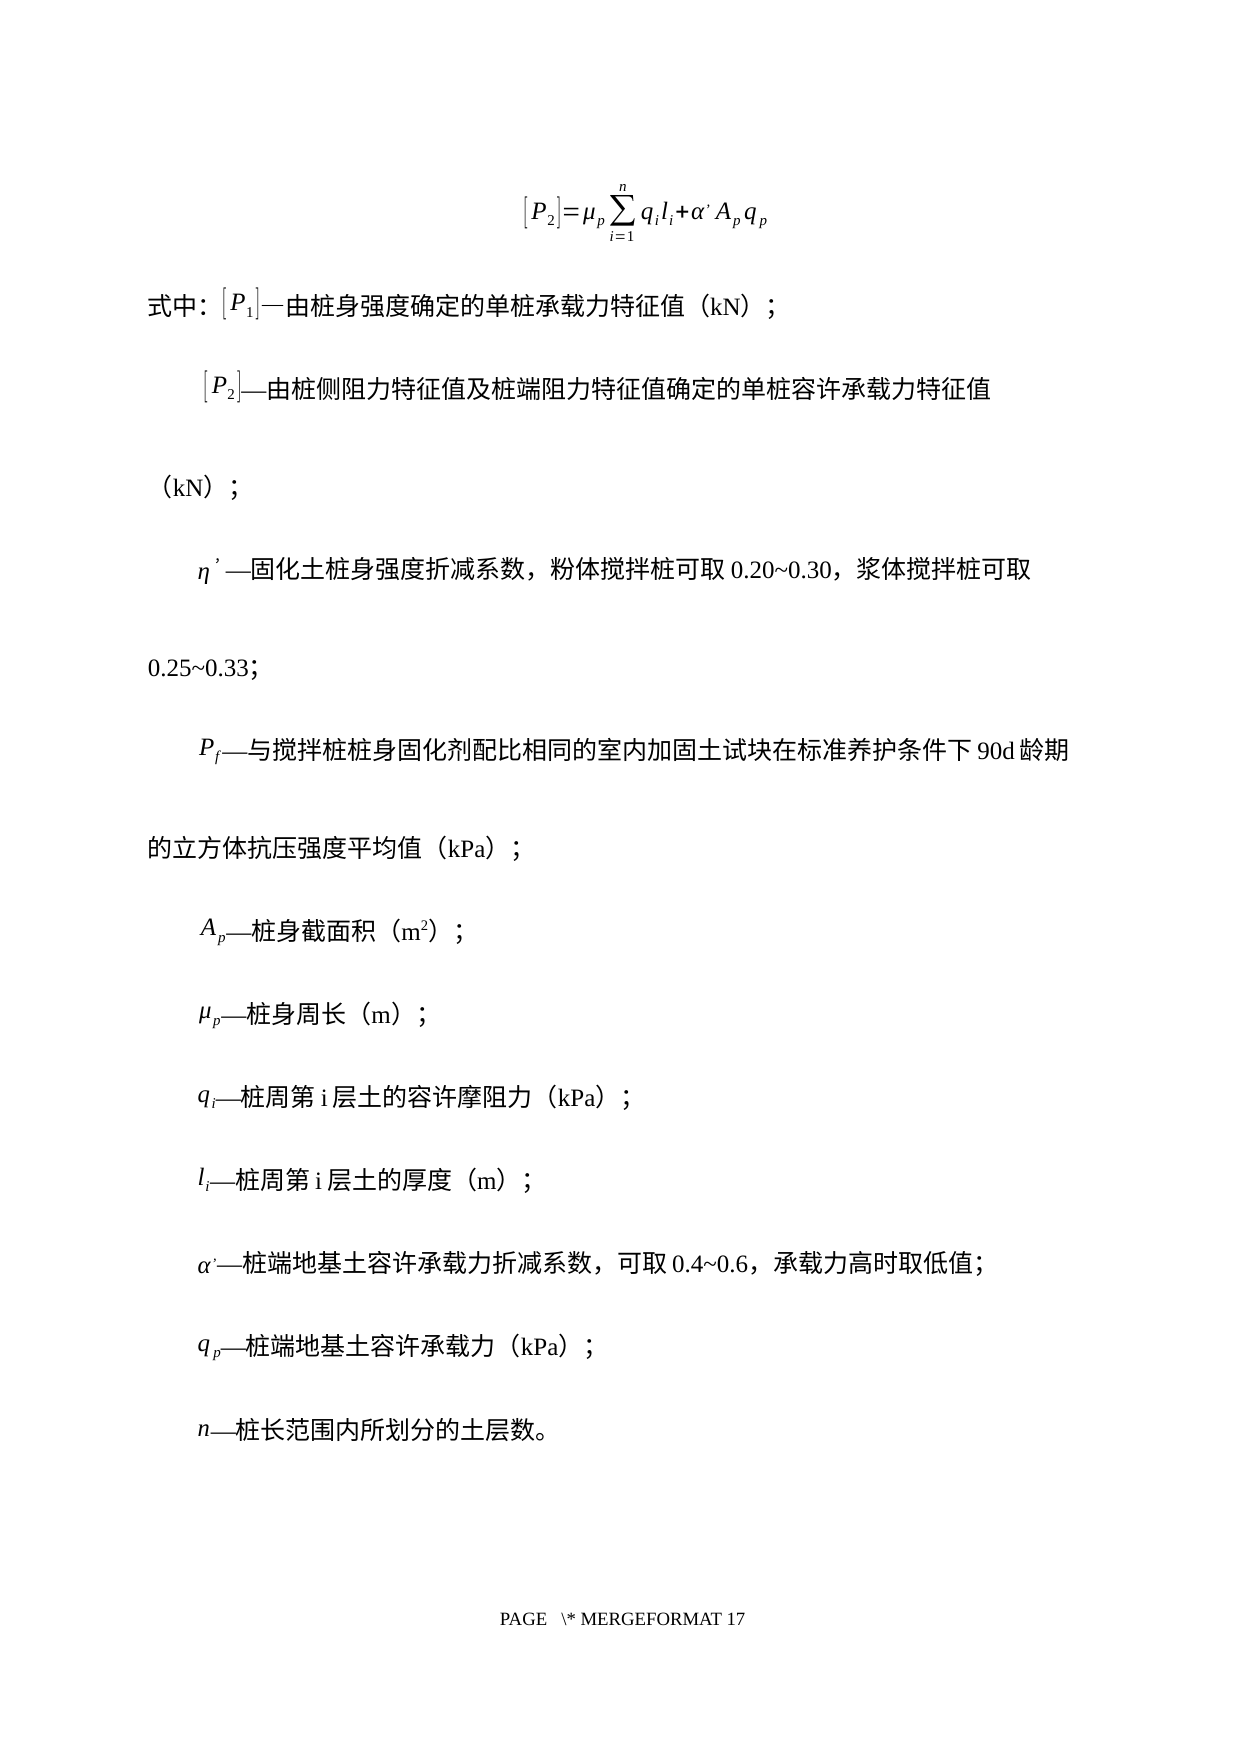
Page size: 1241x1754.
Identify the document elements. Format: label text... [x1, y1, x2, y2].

text —桩周第i层土的厚度（m）； [148, 1146, 1093, 1211]
text —桩端地基土容许承载力（kPa）； [148, 1313, 1093, 1378]
text —桩身周长（m）； [148, 980, 1093, 1045]
text —与搅拌桩桩身固化剂配比相同的室内加固土试块在标准养护条件下90d龄期的立方体抗压强度平均值（kPa）； [148, 716, 1093, 879]
text —由桩侧阻力特征值及桩端阻力特征值确定的单桩容许承载力特征值（kN）； [148, 355, 1093, 518]
text —固化土桩身强度折减系数，粉体搅拌桩可取0.20~0.30，浆体搅拌桩可取0.25~0.33； [148, 536, 1093, 698]
text —桩端地基土容许承载力折减系数，可取0.4~0.6，承载力高时取低值； [148, 1229, 1093, 1294]
text 式中：—由桩身强度确定的单桩承载力特征值（kN）； [148, 272, 1093, 337]
text —桩长范围内所划分的土层数。 [148, 1396, 1093, 1461]
text —桩周第i层土的容许摩阻力（kPa）； [148, 1063, 1093, 1128]
text —桩身截面积（m2）； [148, 897, 1093, 962]
